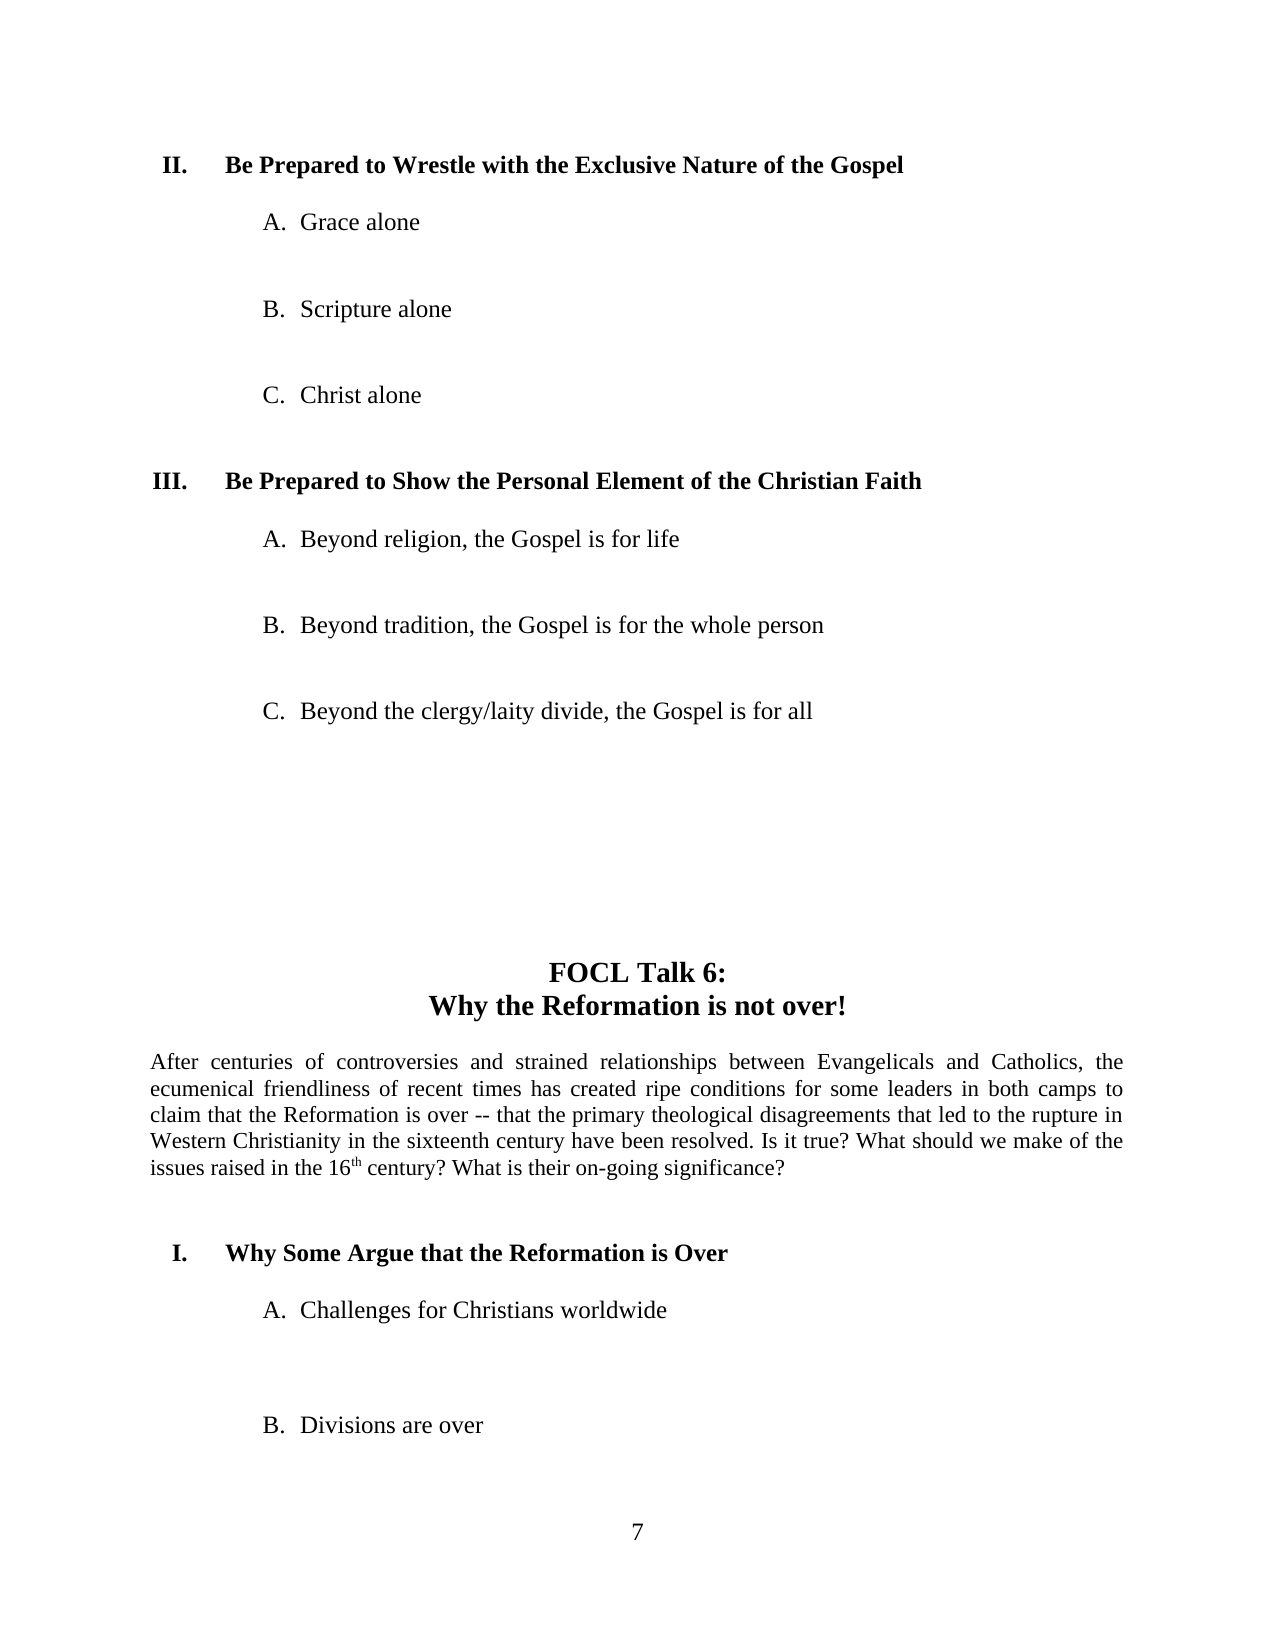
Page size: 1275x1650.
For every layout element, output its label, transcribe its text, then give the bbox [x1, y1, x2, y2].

list Why Some Argue that the Reformation is Over [187, 1238, 1125, 1266]
list Beyond the clergy/laity divide, the Gospel is for all [262, 696, 1125, 725]
list Beyond tradition, the Gospel is for the whole person [262, 610, 1125, 639]
list Beyond religion, the Gospel is for life [262, 524, 1125, 552]
list Challenges for Christians worldwide [262, 1295, 1125, 1324]
list Grace alone [262, 207, 1125, 236]
list Be Prepared to Show the Personal Element of the Christian Faith [187, 466, 1125, 495]
list Why the Reformation is not over! [150, 988, 1125, 1022]
list FOCL Talk 6: [150, 955, 1125, 988]
list Christ alone [262, 380, 1125, 409]
list Divisions are over [262, 1410, 1125, 1439]
list Scripture alone [262, 294, 1125, 322]
text After centuries of controversies and strained relationships between Evangelicals and Catholics, the ecumenical friendliness of recent times has created ripe conditions for some leaders in both camps to claim that the Reformation is over -- that the primary theological disagreements that led to the rupture in Western Christianity in the sixteenth century have been resolved. Is it true? What should we make of the issues raised in the 16th century? What is their on-going significance? [150, 1048, 1125, 1180]
list Be Prepared to Wrestle with the Exclusive Nature of the Gospel [187, 150, 1125, 179]
